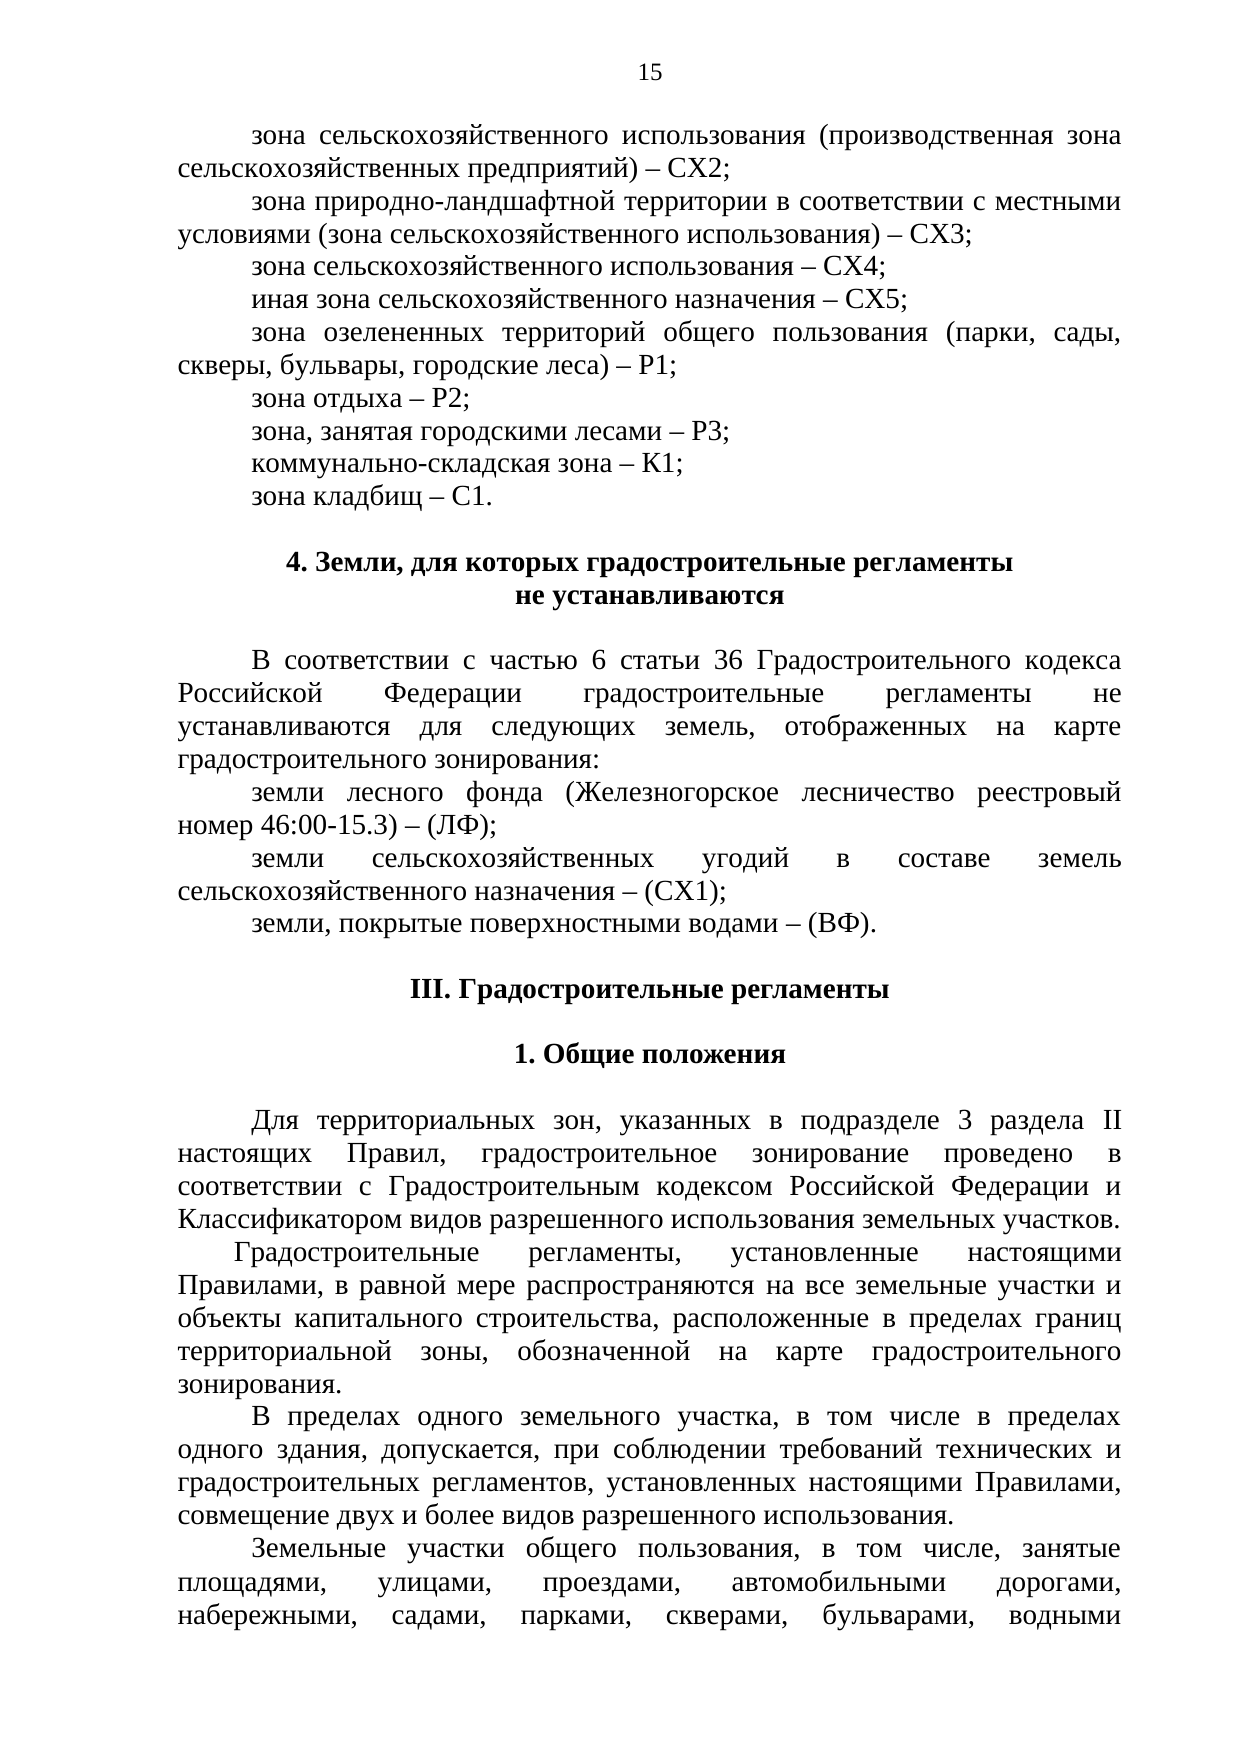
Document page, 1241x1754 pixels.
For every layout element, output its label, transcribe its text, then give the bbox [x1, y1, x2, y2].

text зона природно-ландшафтной территории в соответствии с местными условиями (зона сельскохозяйственного использования) – СХ3; [177, 184, 1122, 249]
text зона озелененных территорий общего пользования (парки, сады, скверы, бульвары, городские леса) – Р1; [177, 315, 1122, 381]
text зона, занятая городскими лесами – Р3; [177, 414, 1122, 447]
text не устанавливаются [177, 578, 1122, 611]
text коммунально-складская зона – К1; [177, 447, 1122, 479]
text В соответствии с частью 6 статьи 36 Градостроительного кодекса Российской Федерации градостроительные регламенты не устанавливаются для следующих земель, отображенных на карте градостроительного зонирования: [177, 643, 1122, 775]
text зона сельскохозяйственного использования (производственная зона сельскохозяйственных предприятий) – СХ2; [177, 118, 1122, 184]
text Градостроительные регламенты, установленные настоящими Правилами, в равной мере распространяются на все земельные участки и объекты капитального строительства, расположенные в пределах границ территориальной зоны, обозначенной на карте градостроительного зонирования. [177, 1235, 1122, 1399]
text зона кладбищ – С1. [177, 479, 1122, 512]
text 1. Общие положения [177, 1038, 1122, 1071]
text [177, 1531, 1122, 1631]
text зона отдыха – Р2; [177, 381, 1122, 414]
text III. Градостроительные регламенты [177, 972, 1122, 1005]
text земли сельскохозяйственных угодий в составе земель сельскохозяйственного назначения – (СХ1); [177, 841, 1122, 906]
text земли лесного фонда (Железногорское лесничество реестровый номер 46:00-15.3) – (ЛФ); [177, 775, 1122, 841]
text земли, покрытые поверхностными водами – (ВФ). [177, 906, 1122, 939]
text В пределах одного земельного участка, в том числе в пределах одного здания, допускается, при соблюдении требований технических и градостроительных регламентов, установленных настоящими Правилами, совмещение двух и более видов разрешенного использования. [177, 1399, 1122, 1531]
text зона сельскохозяйственного использования – СХ4; [177, 249, 1122, 282]
text Для территориальных зон, указанных в подразделе 3 раздела II настоящих Правил, градостроительное зонирование проведено в соответствии с Градостроительным кодексом Российской Федерации и Классификатором видов разрешенного использования земельных участков. [177, 1103, 1122, 1235]
text 4. Земли, для которых градостроительные регламенты [177, 545, 1122, 578]
text иная зона сельскохозяйственного назначения – СХ5; [177, 282, 1122, 315]
